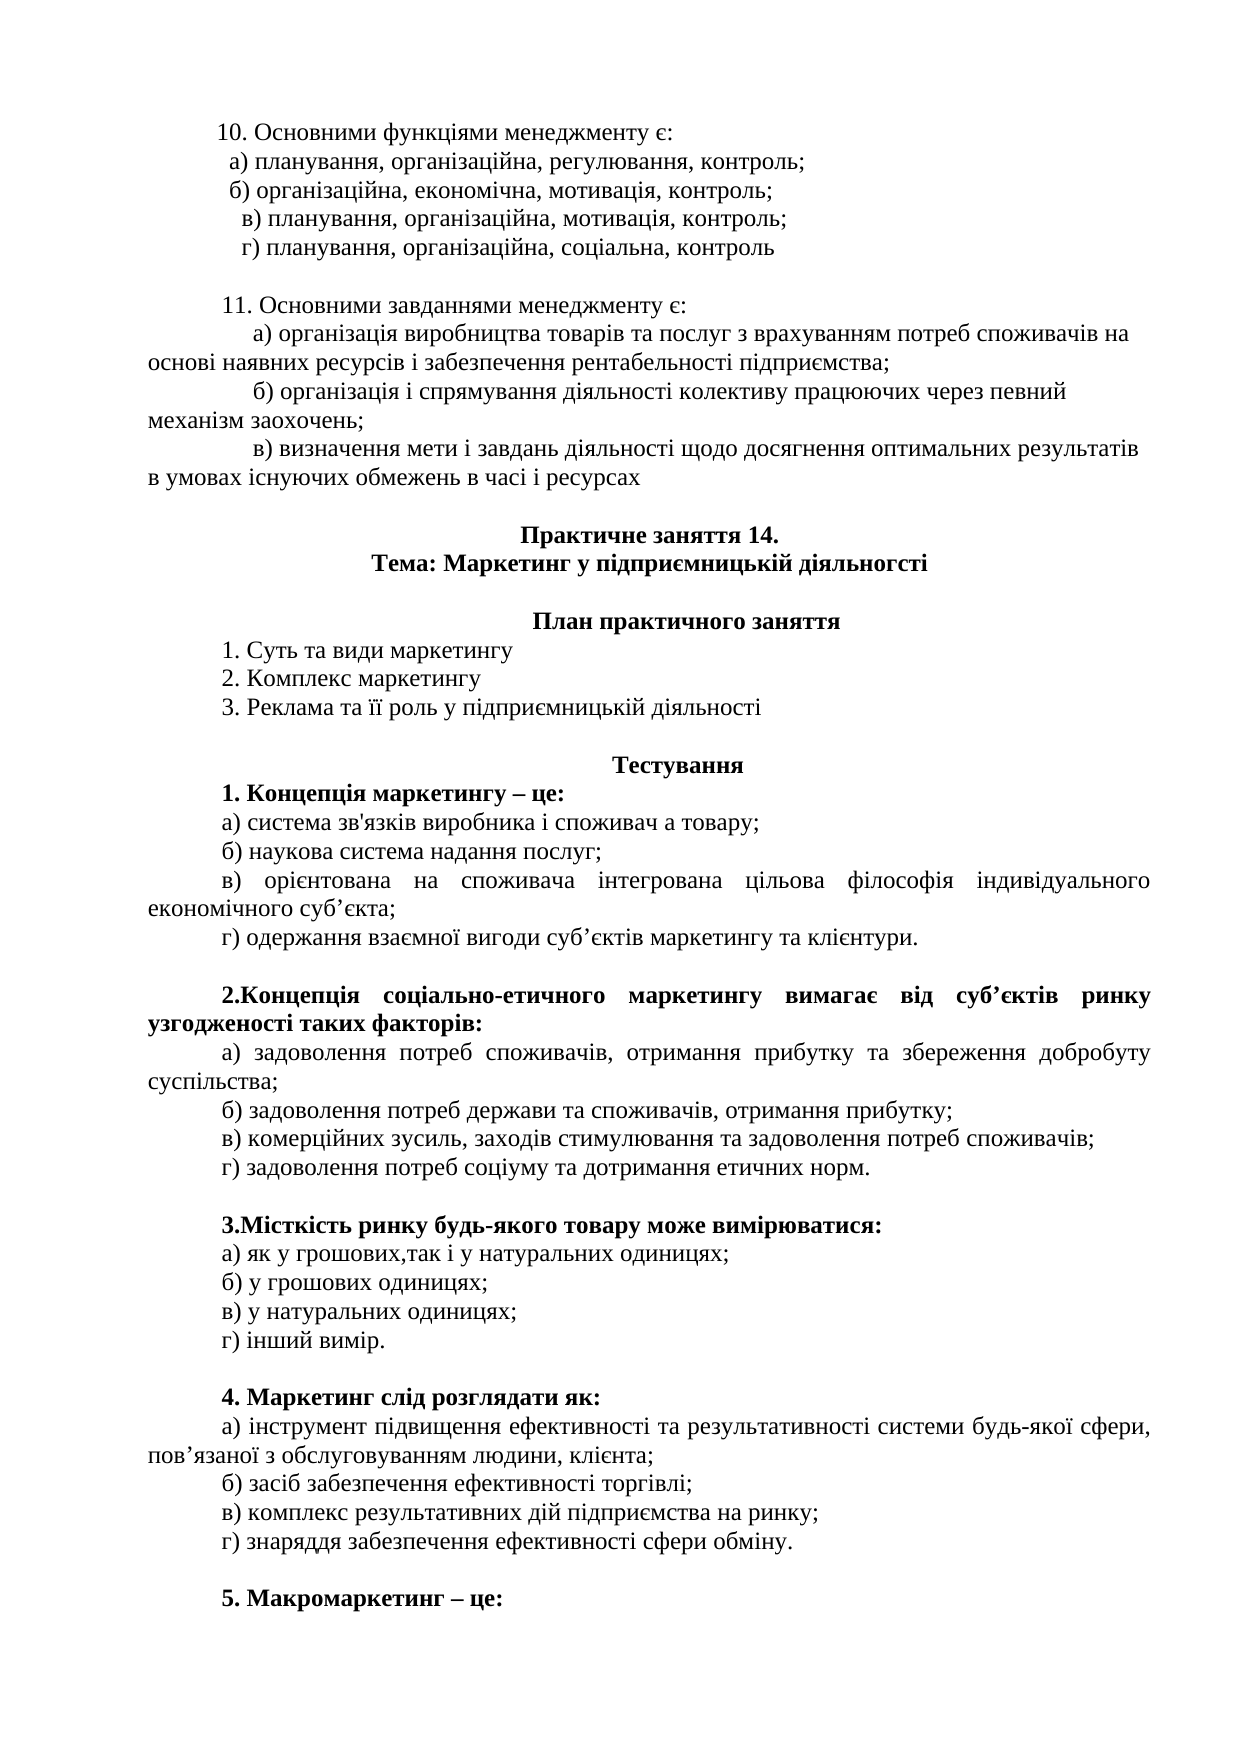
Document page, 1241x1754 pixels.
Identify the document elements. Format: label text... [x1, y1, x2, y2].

text 10. Основними функціями менеджменту є: [185, 117, 1152, 146]
text в) визначення мети і завдань діяльності щодо досягнення оптимальних результатів в умовах існуючих обмежень в часі і ресурсах [148, 433, 1152, 491]
text Практичне заняття 14. [148, 520, 1152, 548]
text б) організація і спрямування діяльності колективу працюючих через певний механізм заохочень; [148, 376, 1152, 433]
text г) планування, організаційна, соціальна, контроль [148, 232, 1152, 261]
text 2. Комплекс маркетингу [148, 663, 1152, 692]
text 3. Реклама та її роль у підприємницькій діяльності [148, 692, 1152, 721]
text План практичного заняття [148, 606, 1152, 635]
text а) задоволення потреб споживачів, отримання прибутку та збереження добробуту суспільства; [148, 1037, 1152, 1095]
text б) задоволення потреб держави та споживачів, отримання прибутку; [148, 1095, 1152, 1123]
text 1. Суть та види маркетингу [148, 635, 1152, 663]
text 2.Концепція соціально-етичного маркетингу вимагає від суб’єктів ринку узгодженості таких факторів: [148, 980, 1152, 1037]
text б) засіб забезпечення ефективності торгівлі; [148, 1468, 1152, 1497]
text Тестування [148, 750, 1152, 778]
text 1. Концепція маркетингу – це: [148, 778, 1152, 807]
text г) одержання взаємної вигоди суб’єктів маркетингу та клієнтури. [148, 922, 1152, 951]
text а) організація виробництва товарів та послуг з врахуванням потреб споживачів на основі наявних ресурсів і забезпечення рентабельності підприємства; [148, 318, 1152, 376]
text б) організаційна, економічна, мотивація, контроль; [148, 175, 1152, 203]
text г) задоволення потреб соціуму та дотримання етичних норм. [148, 1152, 1152, 1181]
text а) система зв'язків виробника і споживач а товару; [148, 807, 1152, 836]
text 4. Маркетинг слід розглядати як: [148, 1382, 1152, 1411]
text г) інший вимір. [148, 1325, 1152, 1353]
text 3.Місткість ринку будь-якого товару може вимірюватися: [148, 1210, 1152, 1238]
text б) наукова система надання послуг; [148, 836, 1152, 865]
text Тема: Маркетинг у підприємницькій діяльногсті [148, 548, 1152, 577]
text а) планування, організаційна, регулювання, контроль; [185, 146, 1152, 175]
text а) інструмент підвищення ефективності та результативності системи будь-якої сфери, пов’язаної з обслуговуванням людини, клієнта; [148, 1411, 1152, 1468]
text а) як у грошових,так і у натуральних одиницях; [148, 1238, 1152, 1267]
text б) у грошових одиницях; [148, 1267, 1152, 1296]
text 5. Макромаркетинг – це: [148, 1583, 1152, 1612]
text 11. Основними завданнями менеджменту є: [148, 290, 1152, 318]
text г) знаряддя забезпечення ефективності сфери обміну. [148, 1526, 1152, 1555]
text в) орієнтована на споживача інтегрована цільова філософія індивідуального економічного суб’єкта; [148, 865, 1152, 922]
text в) планування, організаційна, мотивація, контроль; [148, 203, 1152, 232]
text в) комерційних зусиль, заходів стимулювання та задоволення потреб споживачів; [148, 1123, 1152, 1152]
text в) у натуральних одиницях; [148, 1296, 1152, 1325]
text в) комплекс результативних дій підприємства на ринку; [148, 1497, 1152, 1526]
